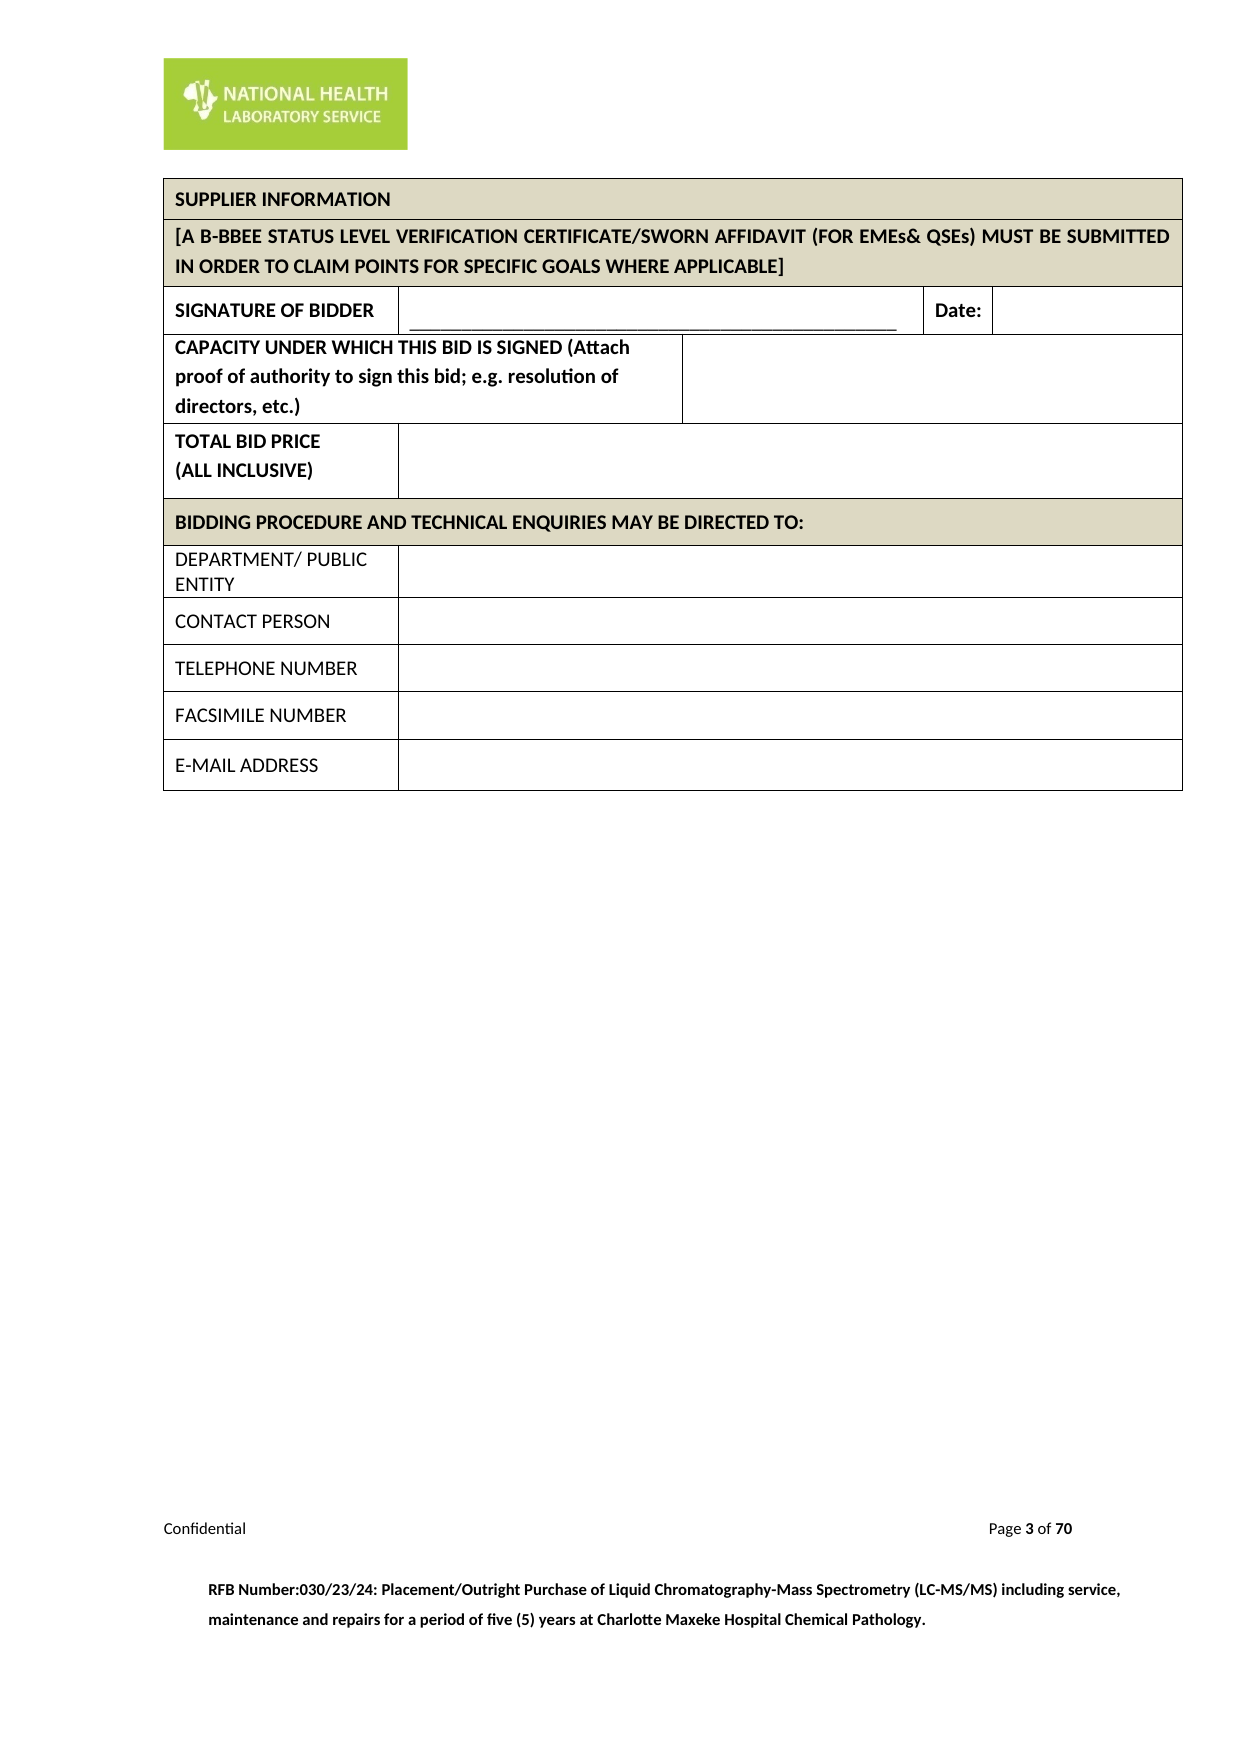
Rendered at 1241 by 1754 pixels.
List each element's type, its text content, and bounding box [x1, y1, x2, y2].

table_cell [A B-BBEE STATUS LEVEL VERIFICATION CERTIFICATE/SWORN AFFIDAVIT (FOR EMEs& QSEs) MUST BE SUBMITTED IN ORDER TO CLAIM POINTS FOR SPECIFIC GOALS WHERE APPLICABLE] [164, 220, 1182, 286]
table_cell FACSIMILE NUMBER [164, 692, 398, 738]
table_cell DEPARTMENT/ PUBLIC ENTITY [164, 546, 398, 597]
table_cell TELEPHONE NUMBER [164, 645, 398, 691]
table_cell E-MAIL ADDRESS [164, 740, 398, 790]
table_cell TOTAL BID PRICE (ALL INCLUSIVE) [164, 424, 398, 497]
picture [163, 58, 408, 150]
table_cell [399, 546, 1182, 597]
table_cell [683, 335, 1182, 422]
table_cell [399, 692, 1182, 738]
table_cell [399, 424, 1182, 497]
table_header SUPPLIER INFORMATION [164, 179, 1182, 219]
table_cell Date: [924, 287, 992, 333]
table_cell CONTACT PERSON [164, 598, 398, 644]
table_cell _______________________________________________ [399, 287, 923, 333]
table_cell SIGNATURE OF BIDDER [164, 287, 398, 333]
table_cell CAPACITY UNDER WHICH THIS BID IS SIGNED (Attach proof of authority to sign this bid; e.g. resolution of directors, etc.) [164, 335, 682, 422]
table_cell [399, 598, 1182, 644]
table_cell [399, 740, 1182, 790]
table_cell [993, 287, 1182, 333]
table_cell BIDDING PROCEDURE AND TECHNICAL ENQUIRIES MAY BE DIRECTED TO: [164, 499, 1182, 545]
table_cell [399, 645, 1182, 691]
